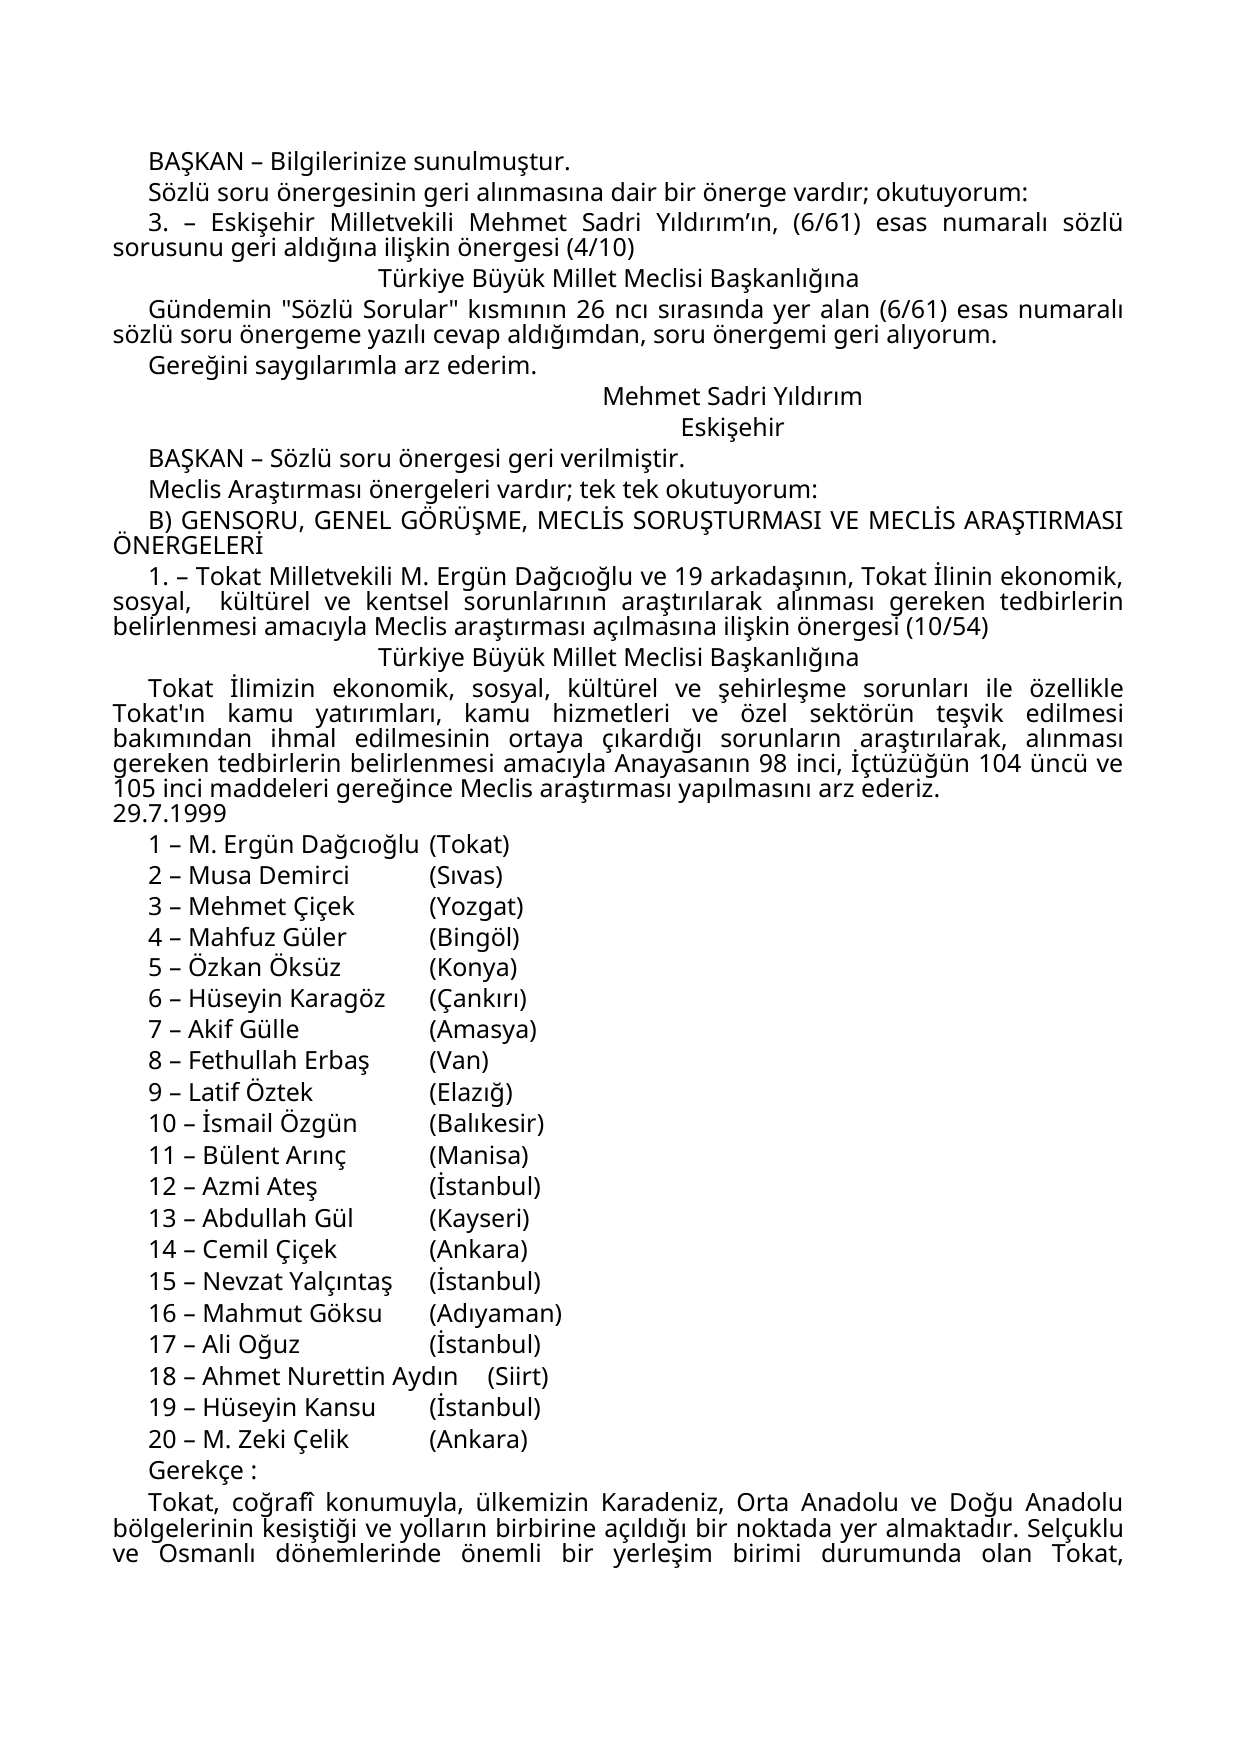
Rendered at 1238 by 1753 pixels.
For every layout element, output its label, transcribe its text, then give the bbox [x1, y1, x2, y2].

text 12 – Azmi Ateş (İstanbul) [112, 1175, 1125, 1201]
text 1. – Tokat Milletvekili M. Ergün Dağcıoğlu ve 19 arkadaşının, Tokat İlinin ekonomik, sosyal, kültürel ve kentsel sorunlarının araştırılarak alınması gereken tedbirlerin belirlenmesi amacıyla Meclis araştırması açılmasına ilişkin önergesi (10/54) [112, 565, 1125, 640]
text Gereğini saygılarımla arz ederim. [112, 355, 1125, 380]
text 3 – Mehmet Çiçek (Yozgat) [112, 895, 1125, 920]
text 20 – M. Zeki Çelik (Ankara) [112, 1428, 1125, 1453]
text 18 – Ahmet Nurettin Aydın (Siirt) [112, 1365, 1125, 1390]
text Meclis Araştırması önergeleri vardır; tek tek okutuyorum: [112, 478, 1125, 503]
text BAŞKAN – Bilgilerinize sunulmuştur. [112, 150, 1125, 175]
text 14 – Cemil Çiçek (Ankara) [112, 1238, 1125, 1264]
text Gündemin "Sözlü Sorular" kısmının 26 ncı sırasında yer alan (6/61) esas numaralı sözlü soru önergeme yazılı cevap aldığımdan, soru önergemi geri alıyorum. [112, 299, 1125, 349]
text 7 – Akif Gülle (Amasya) [112, 1019, 1125, 1044]
text 4 – Mahfuz Güler (Bingöl) [112, 926, 1125, 951]
text B) GENSORU, GENEL GÖRÜŞME, MECLİS SORUŞTURMASI VE MECLİS ARAŞTIRMASI ÖNERGELERİ [112, 509, 1125, 559]
text 15 – Nevzat Yalçıntaş (İstanbul) [112, 1270, 1125, 1296]
text 5 – Özkan Öksüz (Konya) [112, 957, 1125, 982]
text 9 – Latif Öztek (Elazığ) [112, 1081, 1125, 1106]
text Tokat İlimizin ekonomik, sosyal, kültürel ve şehirleşme sorunları ile özellikle Tokat'ın kamu yatırımları, kamu hizmetleri ve özel sektörün teşvik edilmesi bakımından ihmal edilmesinin ortaya çıkardığı sorunların araştırılarak, alınması gereken tedbirlerin belirlenmesi amacıyla Anayasanın 98 inci, İçtüzüğün 104 üncü ve 105 inci maddeleri gereğince Meclis araştırması yapılmasını arz ederiz. 29.7.1999 [112, 677, 1125, 827]
text 1 – M. Ergün Dağcıoğlu (Tokat) [112, 833, 1125, 858]
text Eskişehir [112, 417, 1125, 442]
text 19 – Hüseyin Kansu (İstanbul) [112, 1396, 1125, 1422]
text 8 – Fethullah Erbaş (Van) [112, 1050, 1125, 1075]
text 3. – Eskişehir Milletvekili Mehmet Sadri Yıldırım’ın, (6/61) esas numaralı sözlü sorusunu geri aldığına ilişkin önergesi (4/10) [112, 212, 1125, 262]
text 11 – Bülent Arınç (Manisa) [112, 1144, 1125, 1169]
text BAŞKAN – Sözlü soru önergesi geri verilmiştir. [112, 447, 1125, 472]
text Türkiye Büyük Millet Meclisi Başkanlığına [112, 268, 1125, 293]
text Sözlü soru önergesinin geri alınmasına dair bir önerge vardır; okutuyorum: [112, 181, 1125, 206]
text 13 – Abdullah Gül (Kayseri) [112, 1207, 1125, 1232]
text 16 – Mahmut Göksu (Adıyaman) [112, 1302, 1125, 1327]
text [112, 1491, 1125, 1568]
text 17 – Ali Oğuz (İstanbul) [112, 1333, 1125, 1359]
text Gerekçe : [112, 1459, 1125, 1485]
text 6 – Hüseyin Karagöz (Çankırı) [112, 988, 1125, 1013]
text 10 – İsmail Özgün (Balıkesir) [112, 1112, 1125, 1138]
text 2 – Musa Demirci (Sıvas) [112, 864, 1125, 889]
text Mehmet Sadri Yıldırım [112, 386, 1125, 411]
text Türkiye Büyük Millet Meclisi Başkanlığına [112, 646, 1125, 671]
